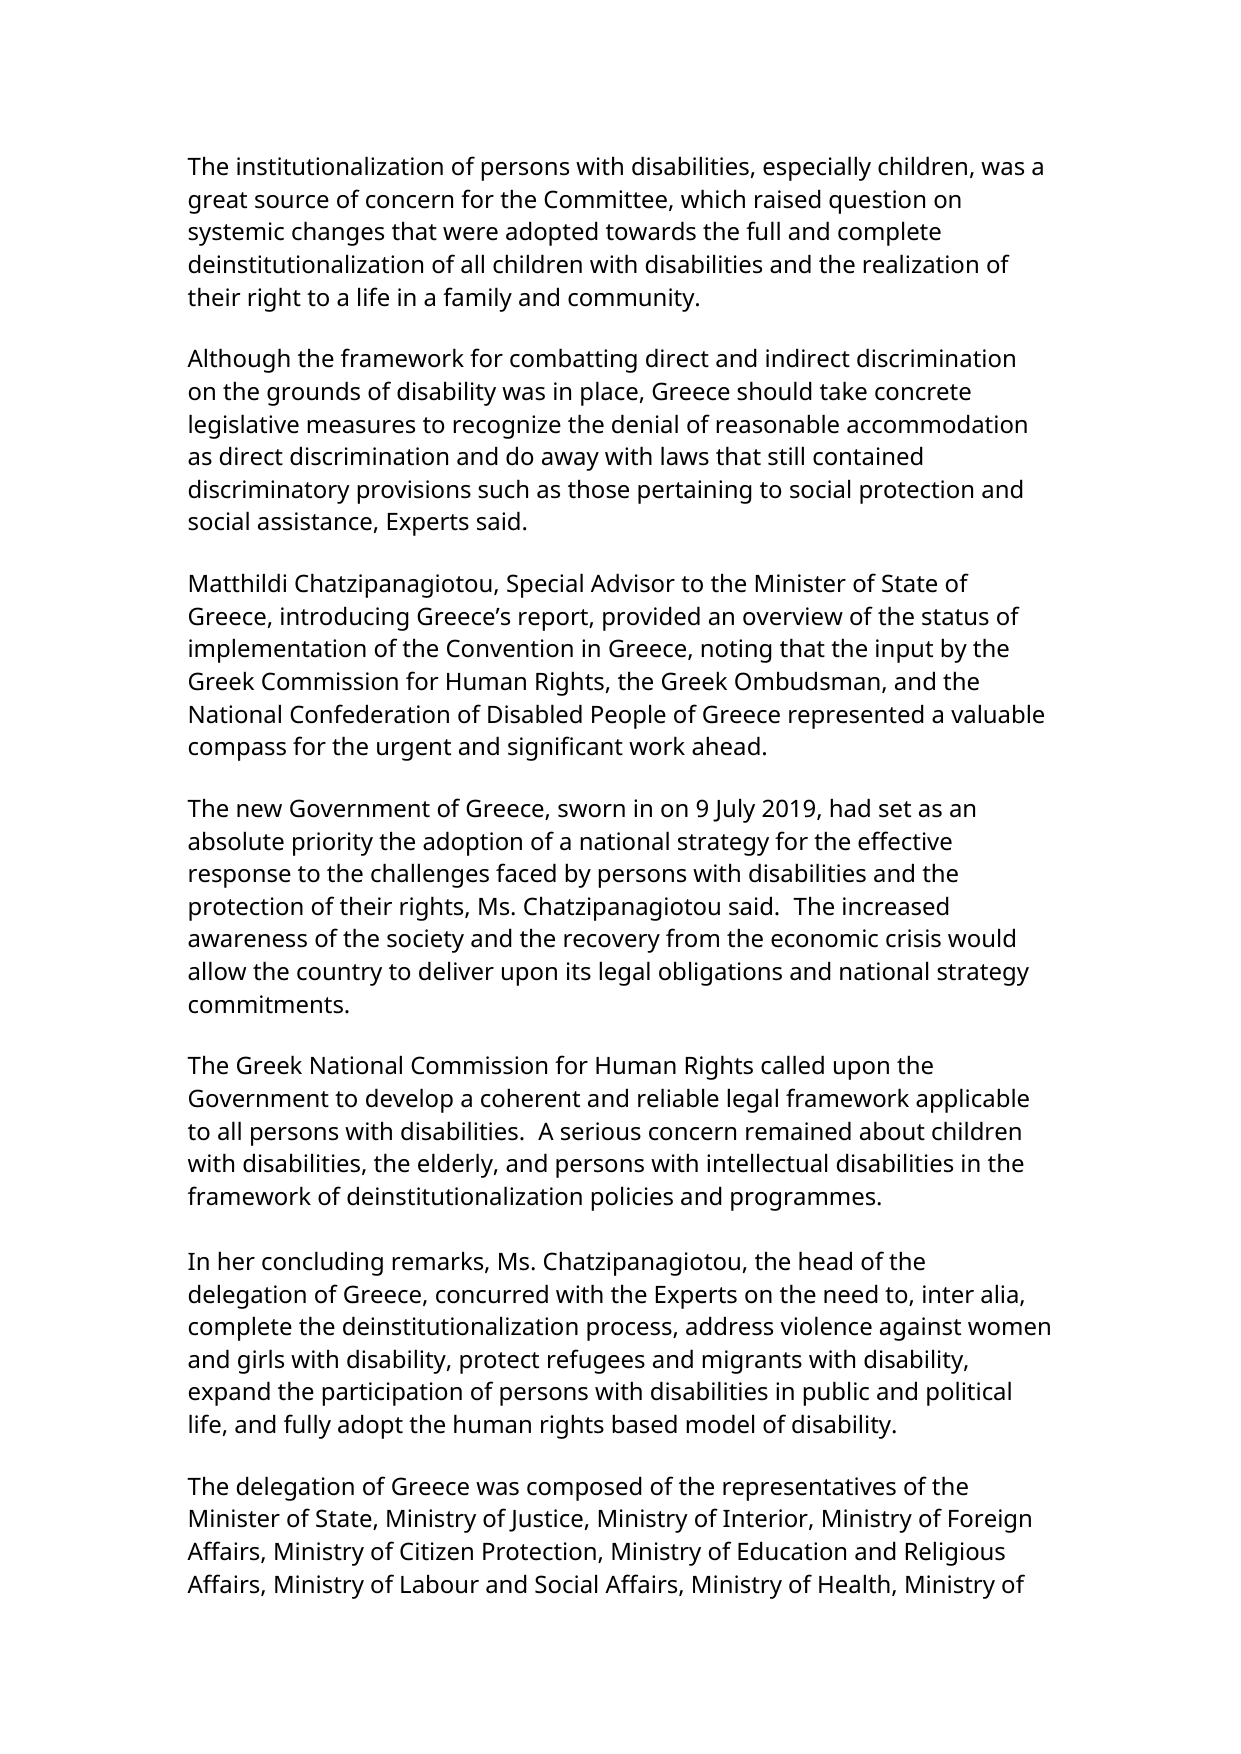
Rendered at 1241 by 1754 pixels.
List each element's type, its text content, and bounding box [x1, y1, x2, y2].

text The new Government of Greece, sworn in on 9 July 2019, had set as an absolute priority the adoption of a national strategy for the effective response to the challenges faced by persons with disabilities and the protection of their rights, Ms. Chatzipanagiotou said. The increased awareness of the society and the recovery from the economic crisis would allow the country to deliver upon its legal obligations and national strategy commitments. [187, 792, 1053, 1020]
text Matthildi Chatzipanagiotou, Special Advisor to the Minister of State of Greece, introducing Greece’s report, provided an overview of the status of implementation of the Convention in Greece, noting that the input by the Greek Commission for Human Rights, the Greek Ombudsman, and the National Confederation of Disabled People of Greece represented a valuable compass for the urgent and significant work ahead. [187, 567, 1053, 763]
text The Greek National Commission for Human Rights called upon the Government to develop a coherent and reliable legal framework applicable to all persons with disabilities. A serious concern remained about children with disabilities, the elderly, and persons with intellectual disabilities in the framework of deinstitutionalization policies and programmes. In her concluding remarks, Ms. Chatzipanagiotou, the head of the delegation of Greece, concurred with the Experts on the need to, inter alia, complete the deinstitutionalization process, address violence against women and girls with disability, protect refugees and migrants with disability, expand the participation of persons with disabilities in public and political life, and fully adopt the human rights based model of disability. [187, 1049, 1053, 1440]
text The institutionalization of persons with disabilities, especially children, was a great source of concern for the Committee, which raised question on systemic changes that were adopted towards the full and complete deinstitutionalization of all children with disabilities and the realization of their right to a life in a family and community. [702, 150, 1053, 313]
text Although the framework for combatting direct and indirect discrimination on the grounds of disability was in place, Greece should take concrete legislative measures to recognize the denial of reasonable accommodation as direct discrimination and do away with laws that still contained discriminatory provisions such as those pertaining to social protection and social assistance, Experts said. [187, 342, 1053, 538]
